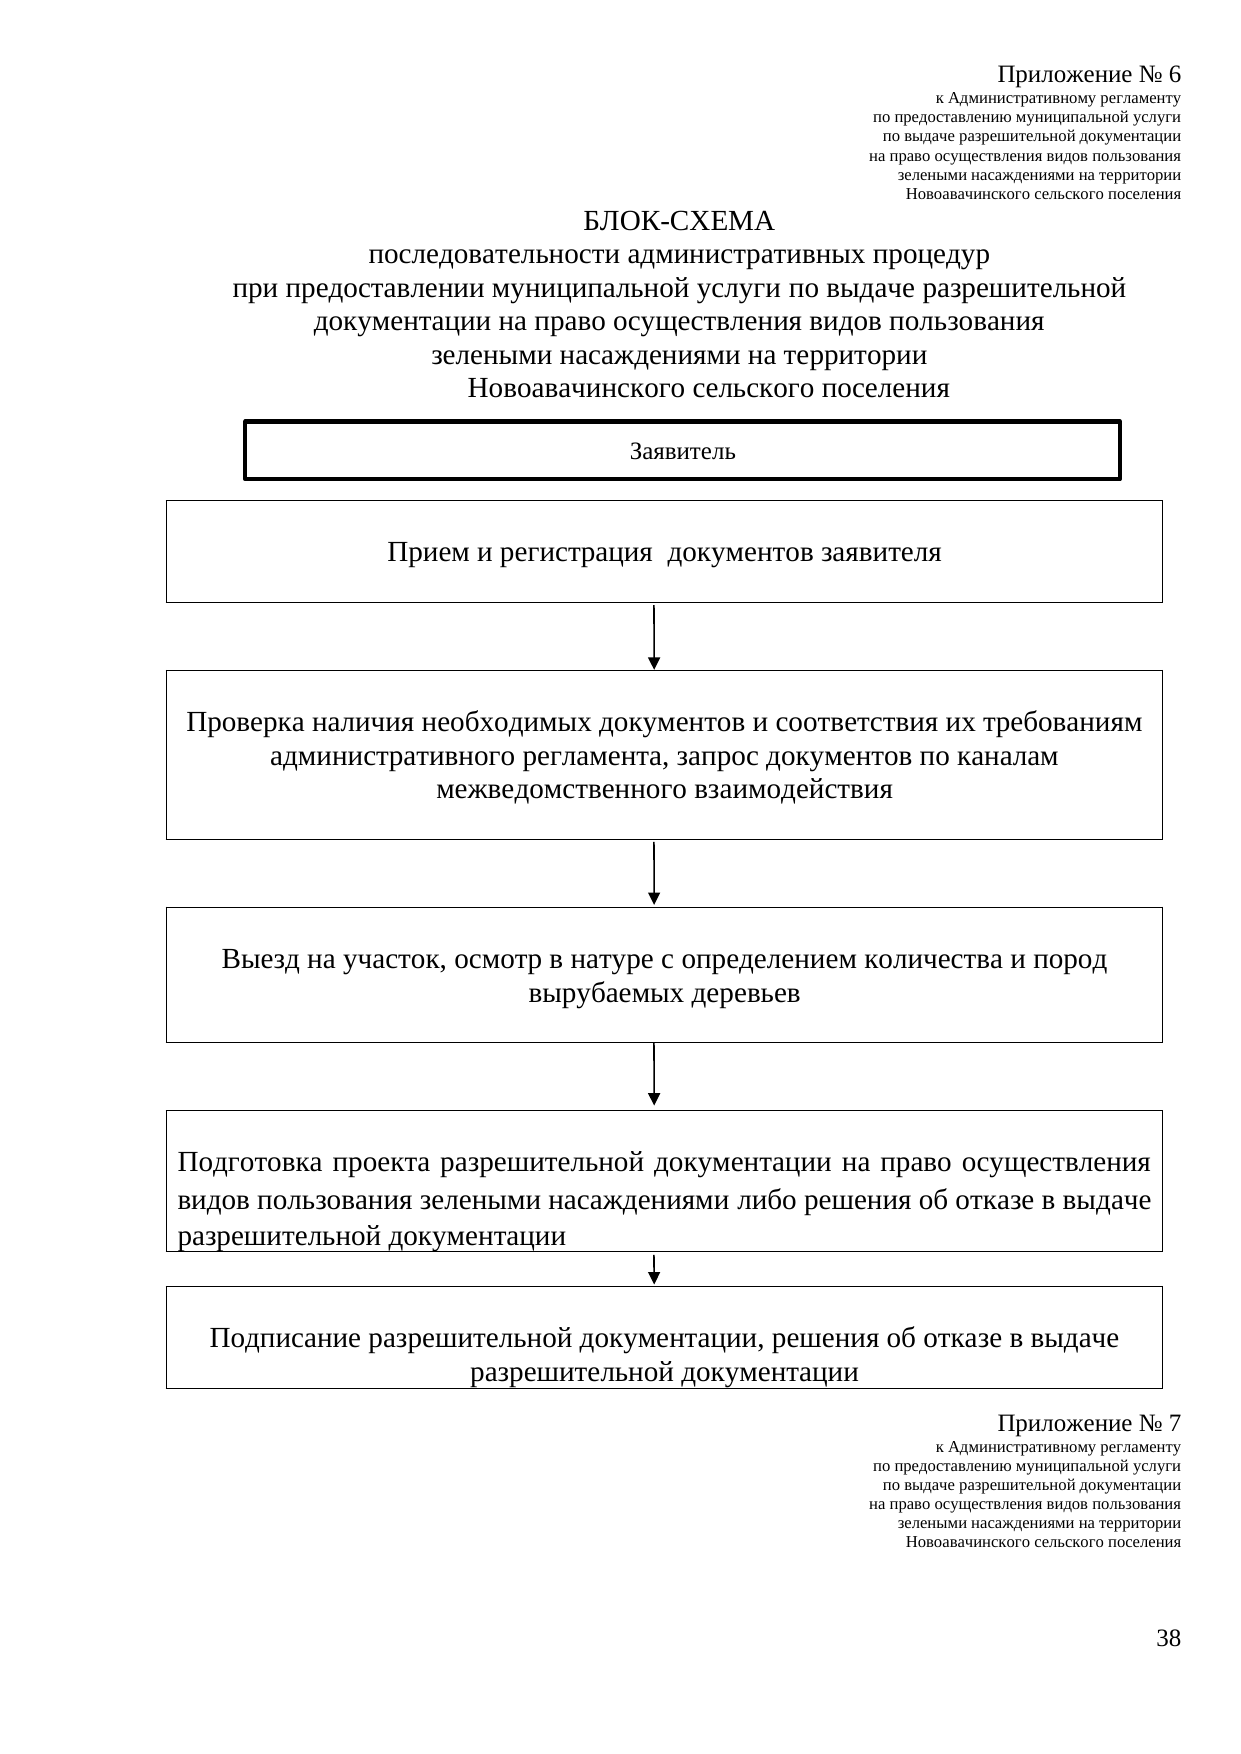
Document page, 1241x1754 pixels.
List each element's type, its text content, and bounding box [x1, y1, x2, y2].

subtitle зелеными насаждениями на территории [177, 164, 1181, 184]
table_header Прием и регистрация документов заявителя [167, 501, 1162, 602]
subtitle Приложение № 7 [177, 1408, 1181, 1436]
subtitle по выдаче разрешительной документации [177, 1475, 1181, 1494]
subtitle зелеными насаждениями на территории [177, 1513, 1181, 1532]
subtitle при предоставлении муниципальной услуги по выдаче разрешительной документации на право осуществления видов пользования [177, 270, 1181, 337]
subtitle Приложение № 6 [177, 59, 1181, 88]
subtitle к Административному регламенту [177, 88, 1181, 107]
subtitle зелеными насаждениями на территории [177, 337, 1181, 371]
subtitle на право осуществления видов пользования [177, 1494, 1181, 1513]
text БЛОК-СХЕМА [177, 203, 1181, 236]
text Новоавачинского сельского поселения [177, 1532, 1181, 1551]
subtitle к Административному регламенту [177, 1436, 1181, 1456]
subtitle по предоставлению муниципальной услуги [177, 1456, 1181, 1475]
table_header Подготовка проекта разрешительной документации на право осуществления видов пользования зелеными насаждениями либо решения об отказе в выдаче разрешительной документации [167, 1111, 1162, 1251]
text Новоавачинского сельского поселения [177, 371, 1181, 404]
table_header Выезд на участок, осмотр в натуре с определением количества и пород вырубаемых деревьев [167, 908, 1162, 1042]
text последовательности административных процедур [177, 236, 1181, 270]
subtitle по предоставлению муниципальной услуги [177, 107, 1181, 126]
text Новоавачинского сельского поселения [177, 184, 1181, 203]
table_header Проверка наличия необходимых документов и соответствия их требованиям административного регламента, запрос документов по каналам межведомственного взаимодействия [167, 671, 1162, 838]
subtitle на право осуществления видов пользования [177, 145, 1181, 164]
table_header Подписание разрешительной документации, решения об отказе в выдаче разрешительной документации [167, 1287, 1162, 1387]
subtitle по выдаче разрешительной документации [177, 126, 1181, 145]
